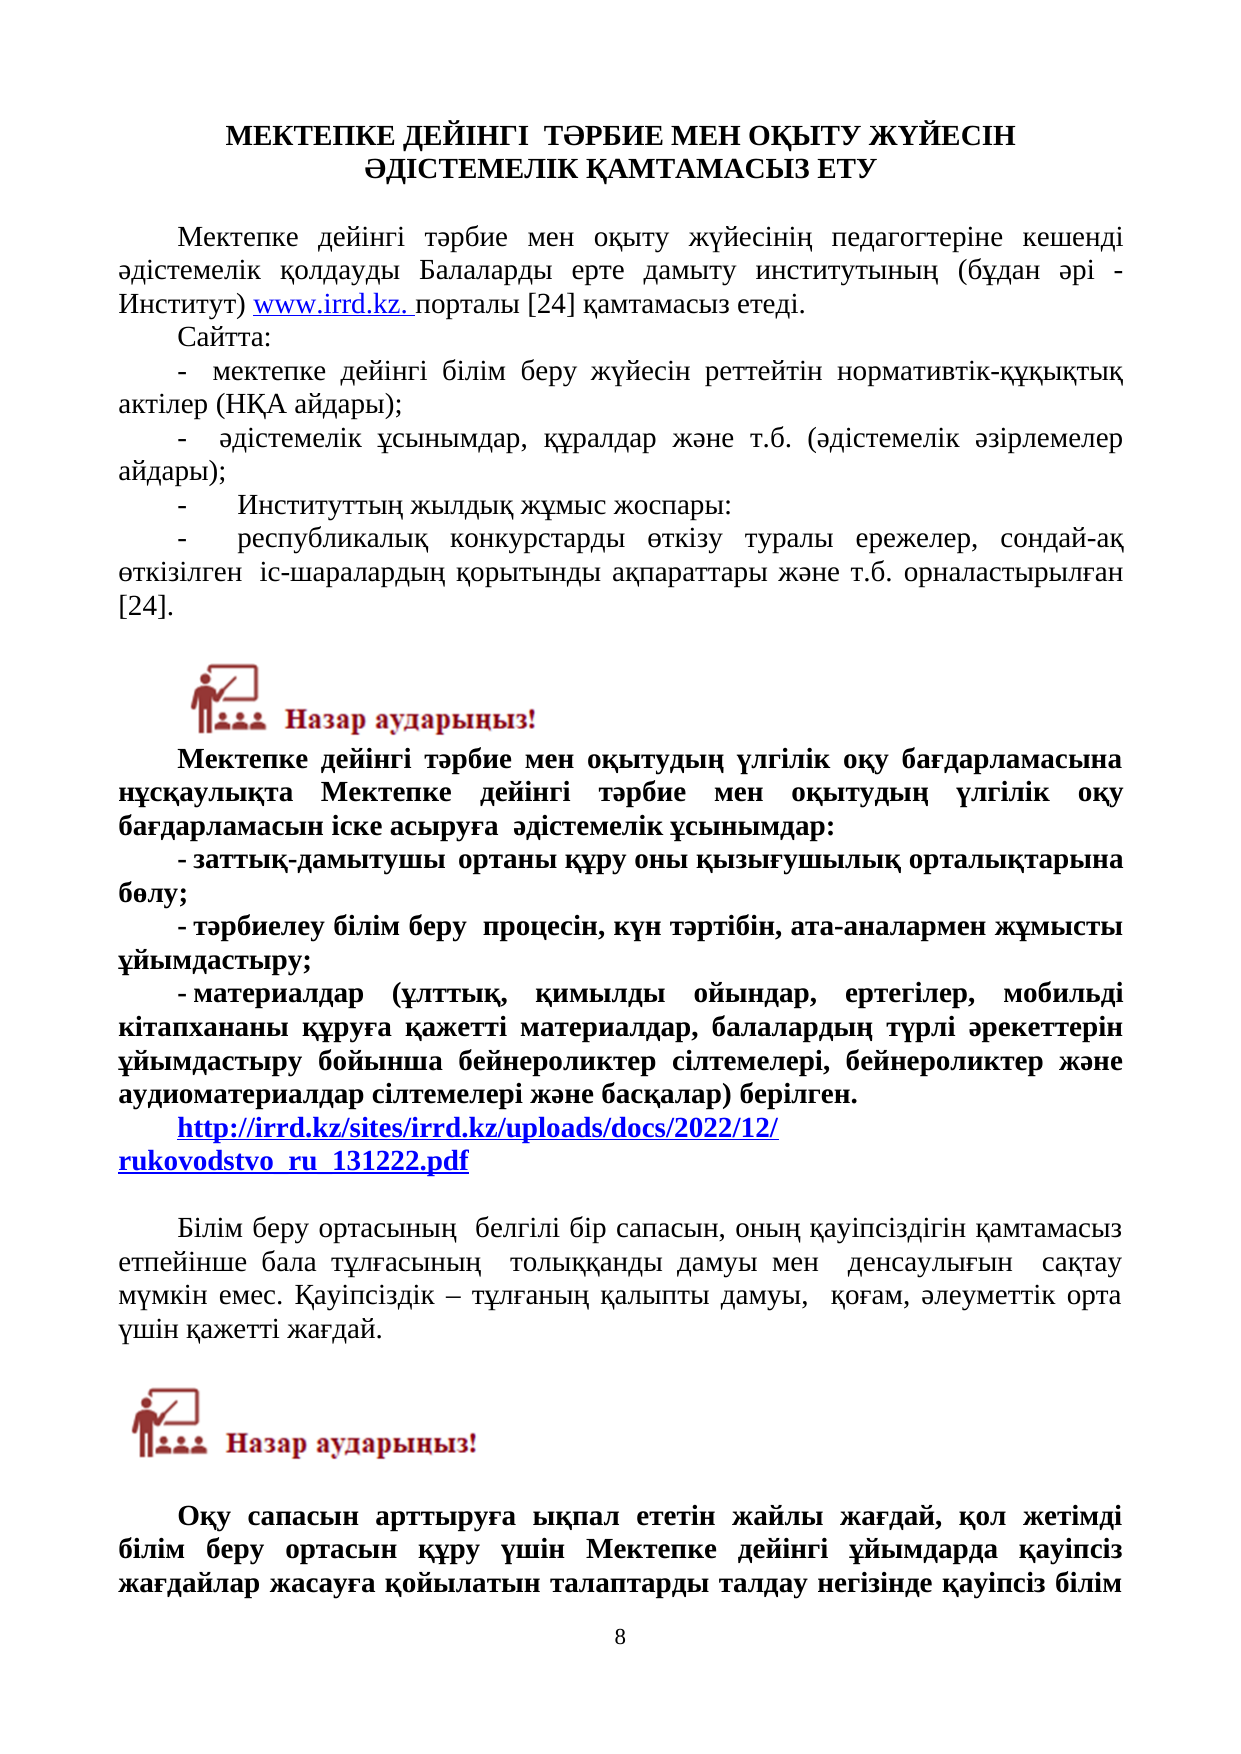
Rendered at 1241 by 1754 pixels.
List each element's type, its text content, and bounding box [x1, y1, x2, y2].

text Мектепке дейінгі тәрбие мен оқыту жүйесінің педагогтеріне кешенді әдістемелік қолдауды Балаларды ерте дамыту институтының (бұдан әрі - Институт) www.irrd.kz. порталы [24] қамтамасыз етеді. [118, 219, 1123, 319]
list мектепке дейінгі білім беру жүйесін реттейтін нормативтік-құқықтық актілер (НҚА айдары); [118, 353, 1123, 420]
list республикалық конкурстарды өткізу туралы ережелер, сондай-ақ өткізілген іс-шаралардың қорытынды ақпараттары және т.б. орналастырылған [24]. [118, 521, 1123, 621]
text Білім беру ортасының белгілі бір сапасын, оның қауіпсіздігін қамтамасыз етпейінше бала тұлғасының толыққанды дамуы мен денсаулығын сақтау мүмкін емес. Қауіпсіздік – тұлғаның қалыпты дамуы, қоғам, әлеуметтік орта үшін қажетті жағдай. [118, 1210, 1123, 1344]
subtitle ӘДІСТЕМЕЛІК ҚАМТАМАСЫЗ ЕТУ [118, 152, 1123, 185]
subtitle МЕКТЕПКЕ ДЕЙІНГІ ТӘРБИЕ МЕН ОҚЫТУ ЖҮЙЕСІН [118, 118, 1123, 152]
list Институттың жылдық жұмыс жоспары: [118, 487, 1123, 521]
text Сайтта: [118, 319, 1123, 353]
text http://irrd.kz/sites/irrd.kz/uploads/docs/2022/12/rukovodstvo_ru_131222.pdf [118, 1110, 1123, 1177]
list тәрбиелеу білім беру процесін, күн тәртібін, ата-аналармен жұмысты ұйымдастыру; [118, 908, 1123, 976]
picture [118, 1378, 505, 1465]
list заттық-дамытушы ортаны құру оны қызығушылық орталықтарына бөлу; [118, 841, 1123, 908]
picture [177, 654, 564, 741]
list материалдар (ұлттық, қимылды ойындар, ертегілер, мобильді кітапхананы құруға қажетті материалдар, балалардың түрлі әрекеттерін ұйымдастыру бойынша бейнероликтер сілтемелері, бейнероликтер және аудиоматериалдар сілтемелері және басқалар) берілген. [118, 976, 1123, 1110]
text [118, 1498, 1123, 1598]
list әдістемелік ұсынымдар, құралдар және т.б. (әдістемелік әзірлемелер айдары); [118, 420, 1123, 487]
text Мектепке дейінгі тәрбие мен оқытудың үлгілік оқу бағдарламасына нұсқаулықта Мектепке дейінгі тәрбие мен оқытудың үлгілік оқу бағдарламасын іске асыруға әдістемелік ұсынымдар: [118, 741, 1123, 841]
